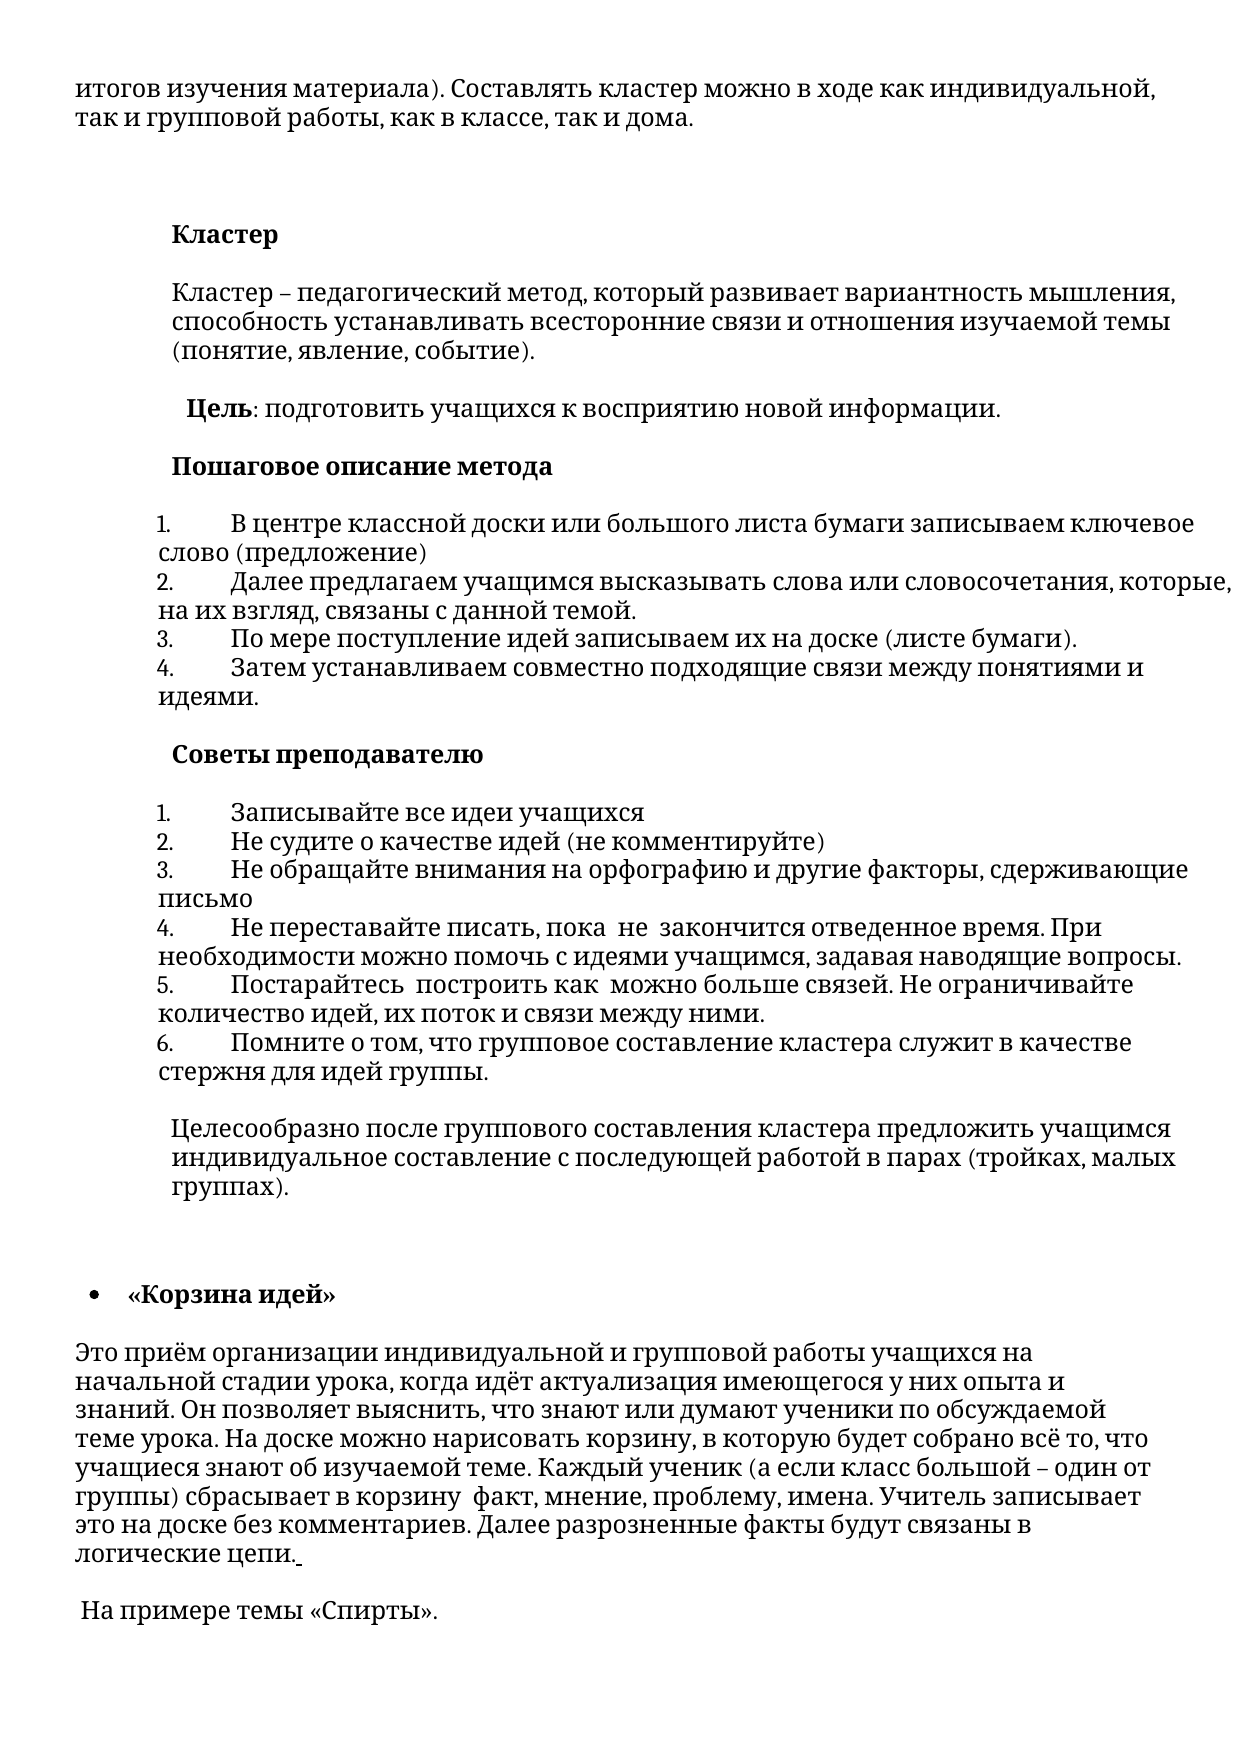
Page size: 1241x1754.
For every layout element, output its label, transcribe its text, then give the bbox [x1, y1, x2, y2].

list «Корзина идей» [90, 1281, 1165, 1309]
table_header Кластер Кластер – педагогический метод, который развивает вариантность мышления, способность устанавливать всесторонние связи и отношения изучаемой темы (понятие, явление, событие). Цель: подготовить учащихся к восприятию новой информации. Пошаговое описание метода В центре классной доски или большого листа бумаги записываем ключевое слово (предложение) Далее предлагаем учащимся высказывать слова или словосочетания, которые, на их взгляд, связаны с данной темой. По мере поступление идей записываем их на доске (листе бумаги). Затем устанавливаем совместно подходящие связи между понятиями и идеями. Советы преподавателю Записывайте все идеи учащихся Не судите о качестве идей (не комментируйте) Не обращайте внимания на орфографию и другие факторы, сдерживающие письмо Не переставайте писать, пока не закончится отведенное время. При необходимости можно помочь с идеями учащимся, задавая наводящие вопросы. Постарайтесь построить как можно больше связей. Не ограничивайте количество идей, их поток и связи между ними. Помните о том, что групповое составление кластера служит в качестве стержня для идей группы. Целесообразно после группового составления кластера предложить учащимся индивидуальное составление с последующей работой в парах (тройках, малых группах). [75, 220, 1240, 1203]
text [75, 75, 1165, 132]
text На примере темы «Спирты». [75, 1597, 1165, 1625]
text Это приём организации индивидуальной и групповой работы учащихся на начальной стадии урока, когда идёт актуализация имеющегося у них опыта и знаний. Он позволяет выяснить, что знают или думают ученики по обсуждаемой теме урока. На доске можно нарисовать корзину, в которую будет собрано всё то, что учащиеся знают об изучаемой теме. Каждый ученик (а если класс большой – один от группы) сбрасывает в корзину факт, мнение, проблему, имена. Учитель записывает это на доске без комментариев. Далее разрозненные факты будут связаны в логические цепи. [75, 1339, 1165, 1597]
